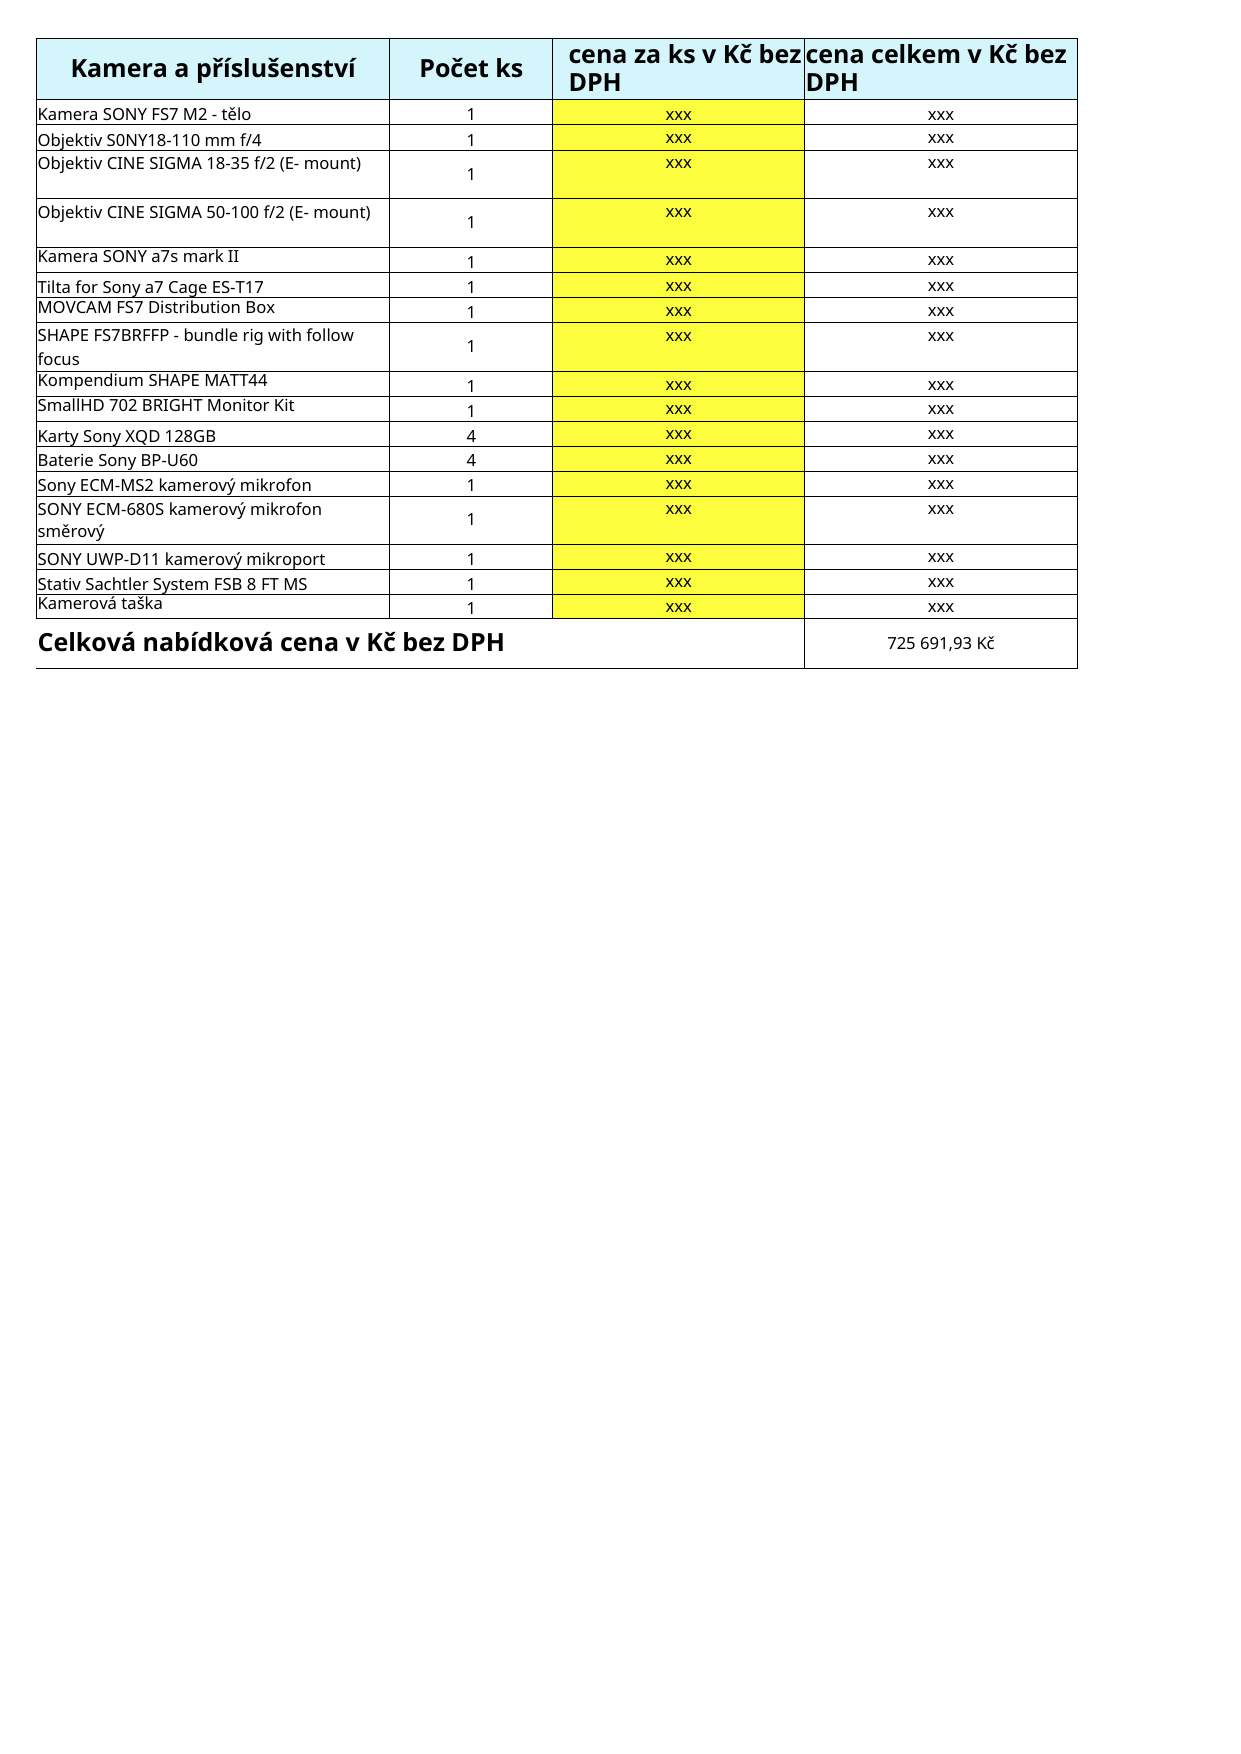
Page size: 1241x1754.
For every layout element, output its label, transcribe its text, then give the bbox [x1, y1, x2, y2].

table_cell xxx [805, 422, 1077, 446]
table_cell Baterie Sony BP-U60 [37, 447, 389, 471]
table_cell xxx [553, 323, 804, 371]
table_header Kamera a příslušenství [37, 39, 389, 99]
table_cell Celková nabídková cena v Kč bez DPH [36, 619, 804, 668]
table_cell 1 [390, 372, 552, 396]
table_cell xxx [553, 298, 804, 322]
table_cell xxx [553, 545, 804, 569]
table_cell 1 [390, 323, 552, 371]
table_cell SmallHD 702 BRIGHT Monitor Kit [37, 397, 389, 421]
table_cell xxx [805, 199, 1077, 247]
table_cell MOVCAM FS7 Distribution Box [37, 298, 389, 322]
table_cell xxx [553, 497, 804, 544]
table_cell Karty Sony XQD 128GB [37, 422, 389, 446]
table_cell 4 [390, 422, 552, 446]
table_cell Kompendium SHAPE MATT44 [37, 372, 389, 396]
table_cell xxx [805, 372, 1077, 396]
table_cell SONY ECM-680S kamerový mikrofon směrový [37, 497, 389, 544]
table_cell xxx [553, 397, 804, 421]
table_cell 1 [390, 545, 552, 569]
table_cell xxx [805, 472, 1077, 496]
table_cell xxx [805, 151, 1077, 198]
table_cell xxx [553, 595, 804, 618]
table_cell Objektiv CINE SIGMA 18-35 f/2 (E- mount) [37, 151, 389, 198]
table_cell xxx [805, 323, 1077, 371]
table_cell 1 [390, 125, 552, 150]
table_cell Kamerová taška [37, 595, 389, 618]
table_cell Stativ Sachtler System FSB 8 FT MS [37, 570, 389, 594]
table_cell 1 [390, 298, 552, 322]
table_cell xxx [553, 472, 804, 496]
table_cell xxx [805, 397, 1077, 421]
table_cell 1 [390, 472, 552, 496]
table_cell xxx [805, 248, 1077, 272]
table_cell xxx [553, 372, 804, 396]
table_header cena za ks v Kč bez DPH [553, 39, 804, 99]
table_cell 1 [390, 570, 552, 594]
table_cell xxx [805, 125, 1077, 150]
table_cell SHAPE FS7BRFFP - bundle rig with follow focus [37, 323, 389, 371]
table_cell xxx [553, 273, 804, 297]
table_cell xxx [553, 570, 804, 594]
table_cell 1 [390, 273, 552, 297]
table_cell Objektiv S0NY18-110 mm f/4 [37, 125, 389, 150]
table_cell 1 [390, 100, 552, 124]
table_cell xxx [553, 151, 804, 198]
table_cell 1 [390, 497, 552, 544]
table_cell Kamera SONY FS7 M2 - tělo [37, 100, 389, 124]
table_cell Sony ECM-MS2 kamerový mikrofon [37, 472, 389, 496]
table_cell xxx [805, 570, 1077, 594]
table_cell Tilta for Sony a7 Cage ES-T17 [37, 273, 389, 297]
table_cell xxx [805, 447, 1077, 471]
table_cell xxx [805, 497, 1077, 544]
table_cell xxx [805, 595, 1077, 618]
table_cell 1 [390, 151, 552, 198]
table_header cena celkem v Kč bez DPH [805, 39, 1077, 99]
table_cell xxx [805, 273, 1077, 297]
table_cell xxx [805, 545, 1077, 569]
table_cell Kamera SONY a7s mark II [37, 248, 389, 272]
table_cell 1 [390, 248, 552, 272]
table_cell xxx [553, 447, 804, 471]
table_cell 725 691,93 Kč [805, 619, 1077, 668]
table_cell xxx [805, 298, 1077, 322]
table_cell xxx [553, 248, 804, 272]
table_cell xxx [553, 100, 804, 124]
table_cell xxx [553, 422, 804, 446]
table_cell 1 [390, 199, 552, 247]
table_cell Objektiv CINE SIGMA 50-100 f/2 (E- mount) [37, 199, 389, 247]
table_cell xxx [805, 100, 1077, 124]
table_cell 1 [390, 397, 552, 421]
table_cell 4 [390, 447, 552, 471]
table_cell SONY UWP-D11 kamerový mikroport [37, 545, 389, 569]
table_cell xxx [553, 199, 804, 247]
table_header Počet ks [390, 39, 552, 99]
table_cell 1 [390, 595, 552, 618]
table_cell xxx [553, 125, 804, 150]
